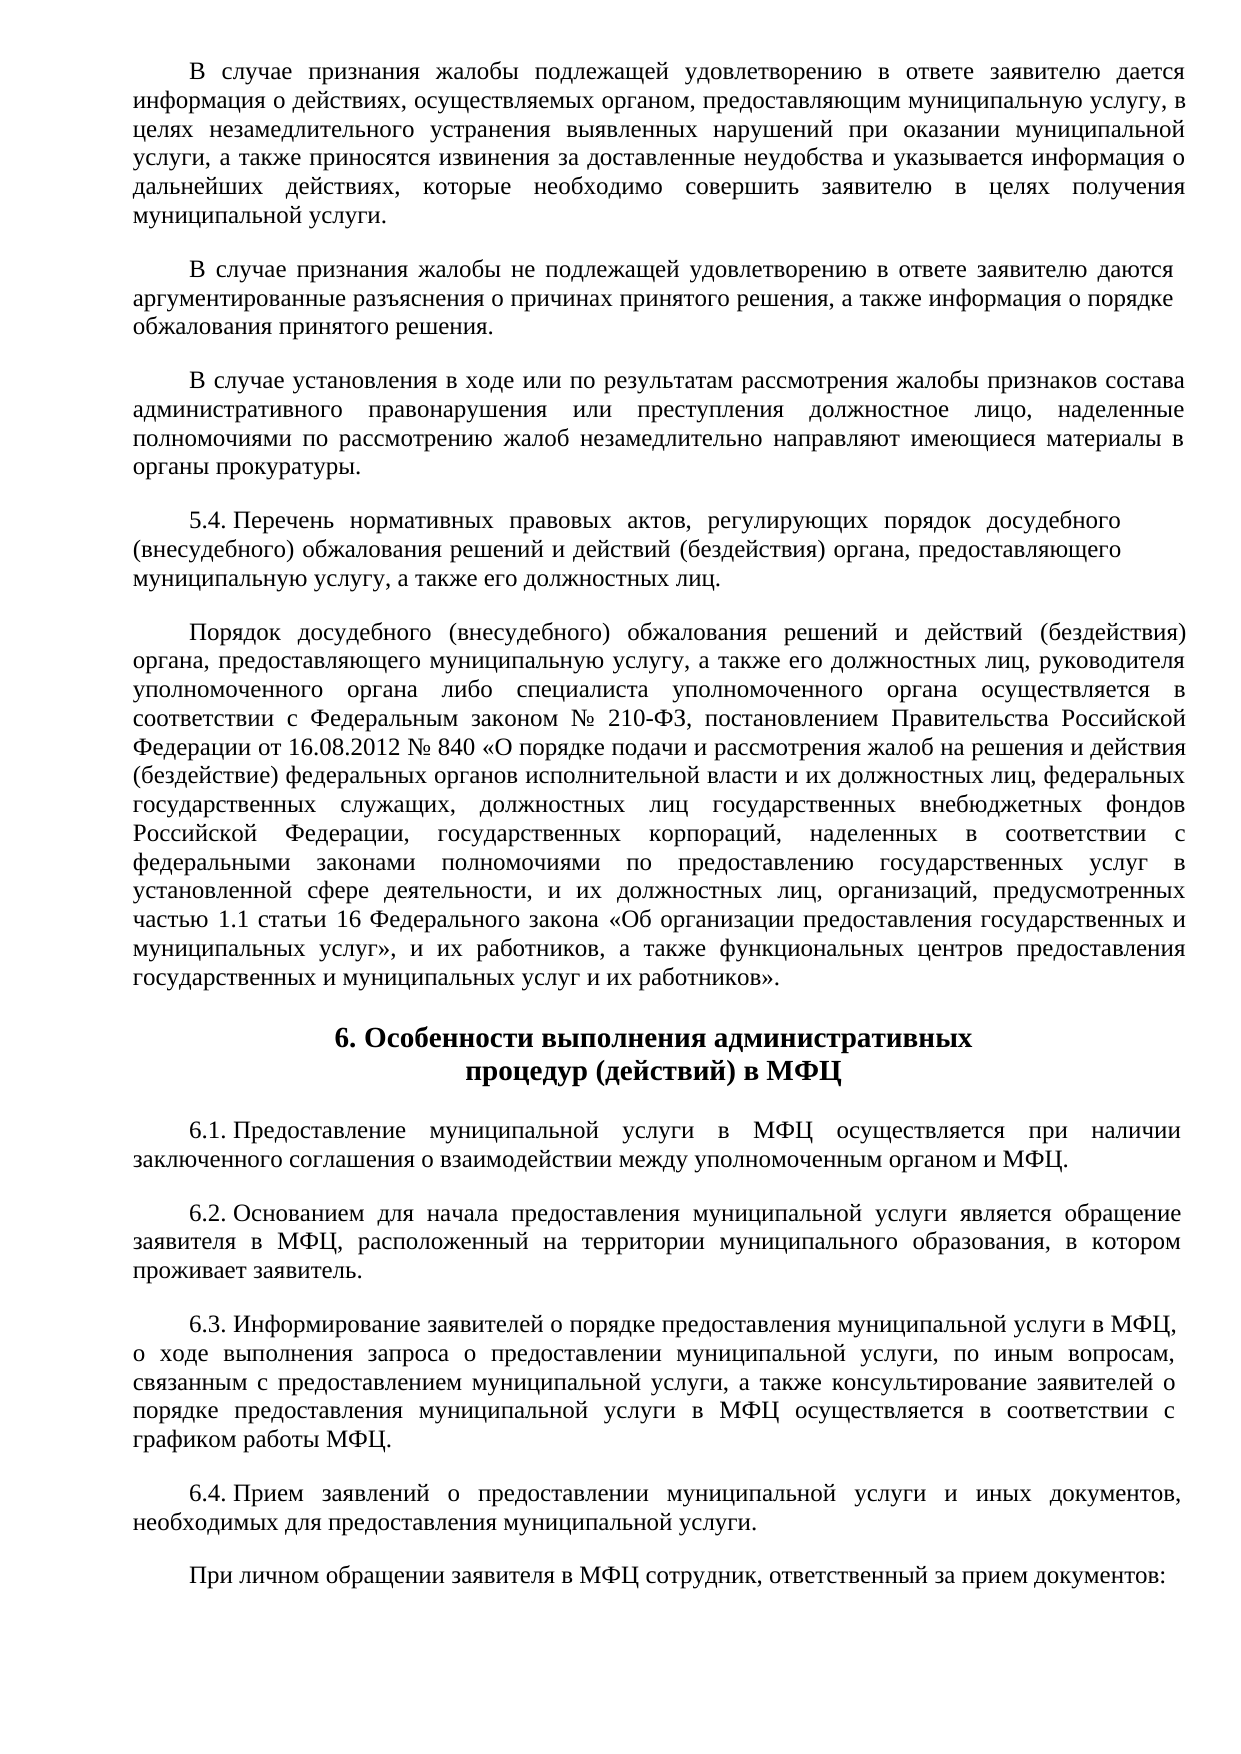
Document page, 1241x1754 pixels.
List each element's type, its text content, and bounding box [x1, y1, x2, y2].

list Предоставление муниципальной услуги в МФЦ осуществляется при наличии заключенного соглашения о взаимодействии между уполномоченным органом и МФЦ. [133, 1115, 1181, 1173]
list Основанием для начала предоставления муниципальной услуги является обращение заявителя в МФЦ, расположенный на территории муниципального образования, в котором проживает заявитель. [133, 1198, 1181, 1284]
text В случае установления в ходе или по результатам рассмотрения жалобы признаков состава административного правонарушения или преступления должностное лицо, наделенные полномочиями по рассмотрению жалоб незамедлительно направляют имеющиеся материалы в органы прокуратуры. [133, 365, 1185, 480]
text В случае признания жалобы не подлежащей удовлетворению в ответе заявителю даются аргументированные разъяснения о причинах принятого решения, а также информация о порядке обжалования принятого решения. [133, 254, 1174, 340]
text В случае признания жалобы подлежащей удовлетворению в ответе заявителю дается информация о действиях, осуществляемых органом, предоставляющим муниципальную услугу, в целях незамедлительного устранения выявленных нарушений при оказании муниципальной услуги, а также приносятся извинения за доставленные неудобства и указывается информация о дальнейших действиях, которые необходимо совершить заявителю в целях получения муниципальной услуги. [133, 56, 1186, 229]
subtitle Особенности выполнения административных процедур (действий) в МФЦ [334, 1020, 976, 1087]
text Порядок досудебного (внесудебного) обжалования решений и действий (бездействия) органа, предоставляющего муниципальную услугу, а также его должностных лиц, руководителя уполномоченного органа либо специалиста уполномоченного органа осуществляется в соответствии с Федеральным законом № 210-ФЗ, постановлением Правительства Российской Федерации от 16.08.2012 № 840 «О порядке подачи и рассмотрения жалоб на решения и действия (бездействие) федеральных органов исполнительной власти и их должностных лиц, федеральных государственных служащих, должностных лиц государственных внебюджетных фондов Российской Федерации, государственных корпораций, наделенных в соответствии с федеральными законами полномочиями по предоставлению государственных услуг в установленной сфере деятельности, и их должностных лиц, организаций, предусмотренных частью 1.1 статьи 16 Федерального закона «Об организации предоставления государственных и муниципальных услуг», и их работников, а также функциональных центров предоставления государственных и муниципальных услуг и их работников». [133, 617, 1186, 991]
text При личном обращении заявителя в МФЦ сотрудник, ответственный за прием документов: [189, 1561, 1210, 1589]
list Прием заявлений о предоставлении муниципальной услуги и иных документов, необходимых для предоставления муниципальной услуги. [133, 1478, 1181, 1536]
list Перечень нормативных правовых актов, регулирующих порядок досудебного (внесудебного) обжалования решений и действий (бездействия) органа, предоставляющего муниципальную услугу, а также его должностных лиц. [133, 505, 1122, 592]
list Информирование заявителей о порядке предоставления муниципальной услуги в МФЦ, о ходе выполнения запроса о предоставлении муниципальной услуги, по иным вопросам, связанным с предоставлением муниципальной услуги, а также консультирование заявителей о порядке предоставления муниципальной услуги в МФЦ осуществляется в соответствии с графиком работы МФЦ. [133, 1309, 1177, 1453]
